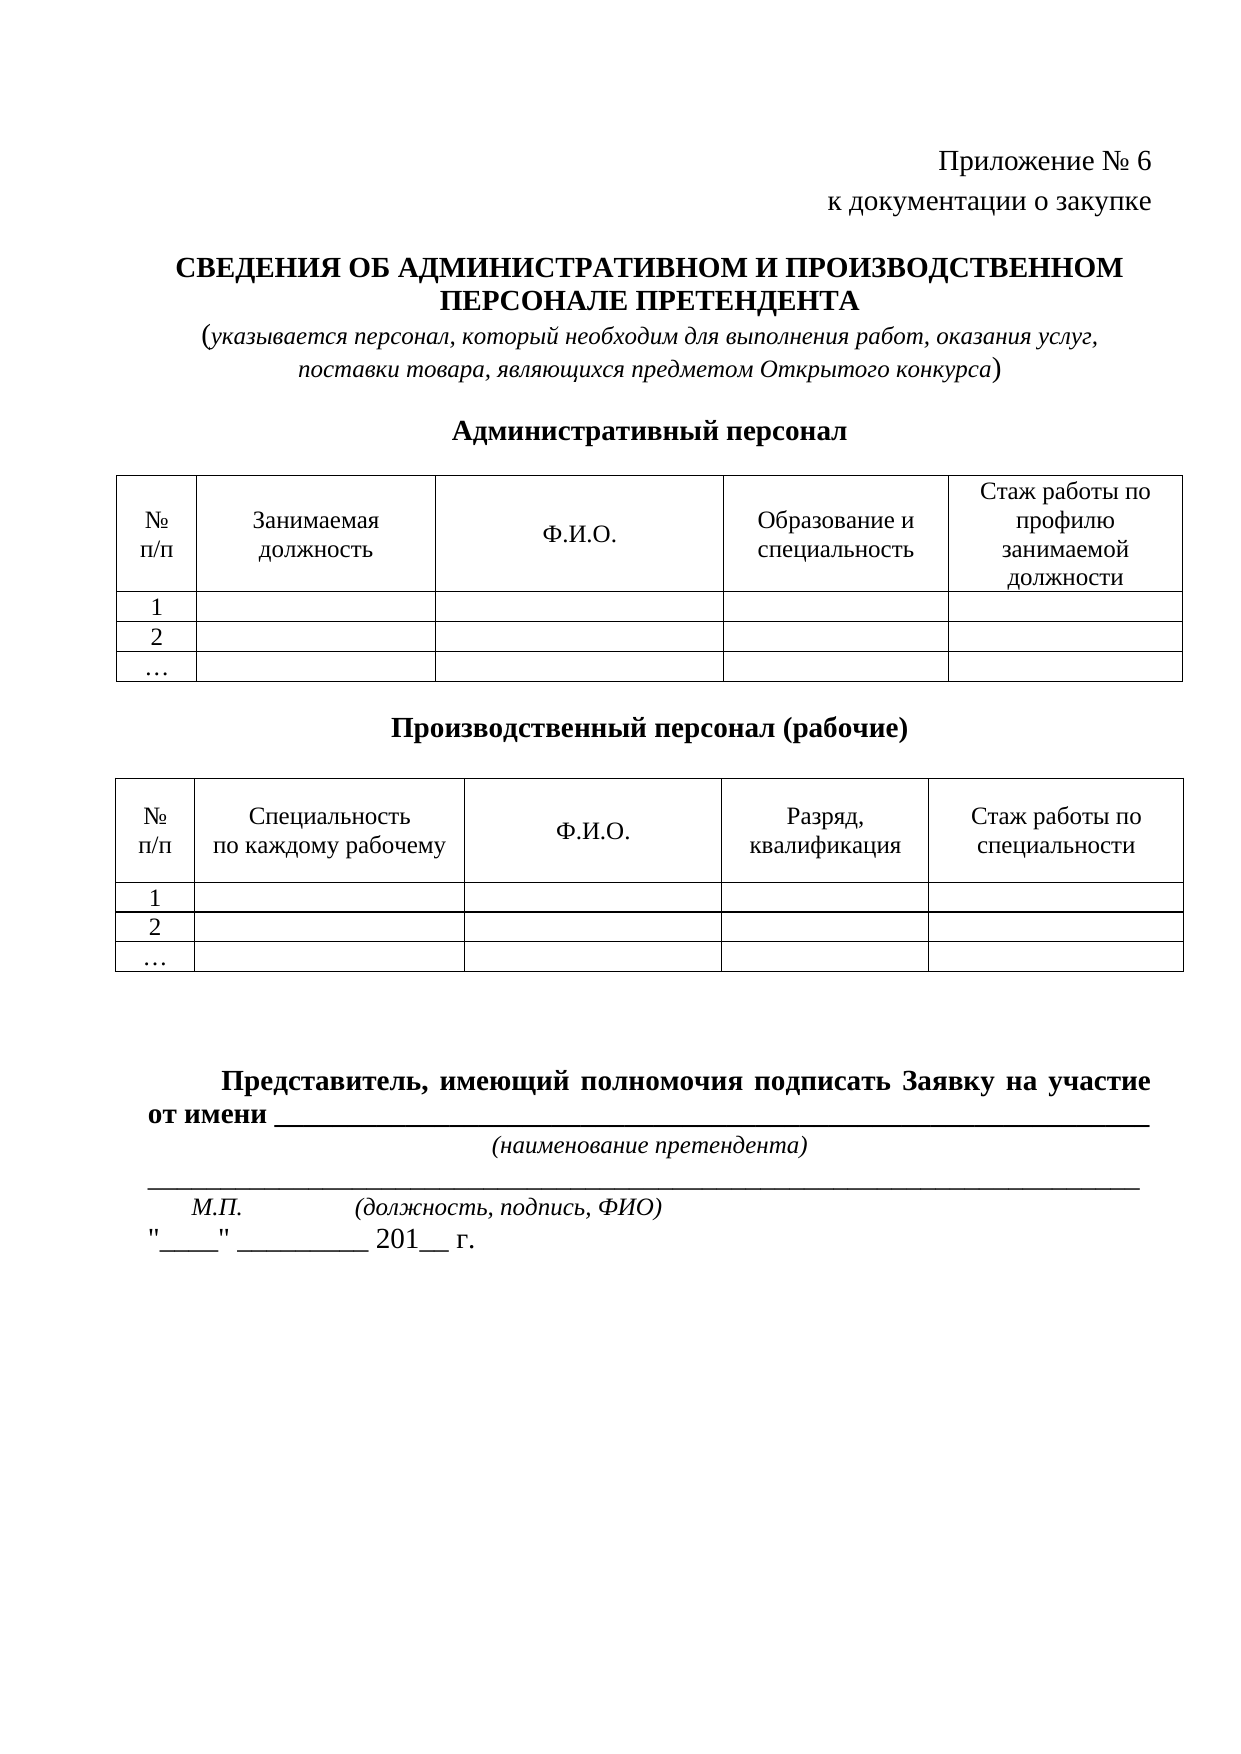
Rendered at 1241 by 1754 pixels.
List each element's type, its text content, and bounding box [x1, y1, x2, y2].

table_cell [195, 913, 464, 941]
text М.П. (должность, подпись, ФИО) [148, 1192, 1152, 1221]
table_cell [949, 652, 1182, 681]
table_header Стаж работы по профилю занимаемой должности [949, 476, 1182, 591]
table_cell [722, 913, 928, 941]
table_cell [465, 913, 721, 941]
table_cell [949, 622, 1182, 651]
table_header Ф.И.О. [465, 779, 721, 882]
table_cell [197, 622, 435, 651]
table_header Образование и специальность [724, 476, 948, 591]
table_cell [929, 913, 1183, 941]
table_cell [724, 652, 948, 681]
table_cell [465, 942, 721, 971]
table_cell [195, 942, 464, 971]
table_header Занимаемая должность [197, 476, 435, 591]
table_header Разряд, квалификация [722, 779, 928, 882]
text (указывается персонал, который необходим для выполнения работ, оказания услуг, поставки товара, являющихся предметом Открытого конкурса) [148, 317, 1152, 384]
table_cell [465, 883, 721, 911]
table_cell [197, 592, 435, 621]
table_cell 1 [117, 592, 196, 621]
table_cell 2 [116, 913, 194, 941]
subtitle Приложение № 6 [148, 143, 1152, 177]
table_cell … [116, 942, 194, 971]
text СВЕДЕНИЯ ОБ АДМИНИСТРАТИВНОМ И ПРОИЗВОДСТВЕННОМ ПЕРСОНАЛЕ ПРЕТЕНДЕНТА [148, 250, 1152, 317]
text Административный персонал [148, 413, 1152, 446]
table_cell 2 [117, 622, 196, 651]
table_cell [929, 942, 1183, 971]
text "____" _________ 201__ г. [148, 1221, 1152, 1255]
table_header Стаж работы по специальности [929, 779, 1183, 882]
text Представитель, имеющий полномочия подписать Заявку на участие от имени ____________________________________________________________ [148, 1063, 1152, 1130]
table_cell [929, 883, 1183, 911]
table_cell [722, 942, 928, 971]
table_cell [949, 592, 1182, 621]
table_cell [436, 592, 723, 621]
table_cell [722, 883, 928, 911]
text Производственный персонал (рабочие) [148, 710, 1152, 744]
table_cell [724, 592, 948, 621]
table_cell [436, 622, 723, 651]
table_header Специальность по каждому рабочему [195, 779, 464, 882]
table_cell [724, 622, 948, 651]
table_header № п/п [117, 476, 196, 591]
text ____________________________________________________________________ [148, 1159, 1152, 1192]
table_cell … [117, 652, 196, 681]
text к документации о закупке [148, 183, 1152, 216]
table_cell 1 [116, 883, 194, 911]
table_cell [436, 652, 723, 681]
table_header № п/п [116, 779, 194, 882]
table_cell [195, 883, 464, 911]
text (наименование претендента) [148, 1130, 1152, 1159]
table_cell [197, 652, 435, 681]
table_header Ф.И.О. [436, 476, 723, 591]
